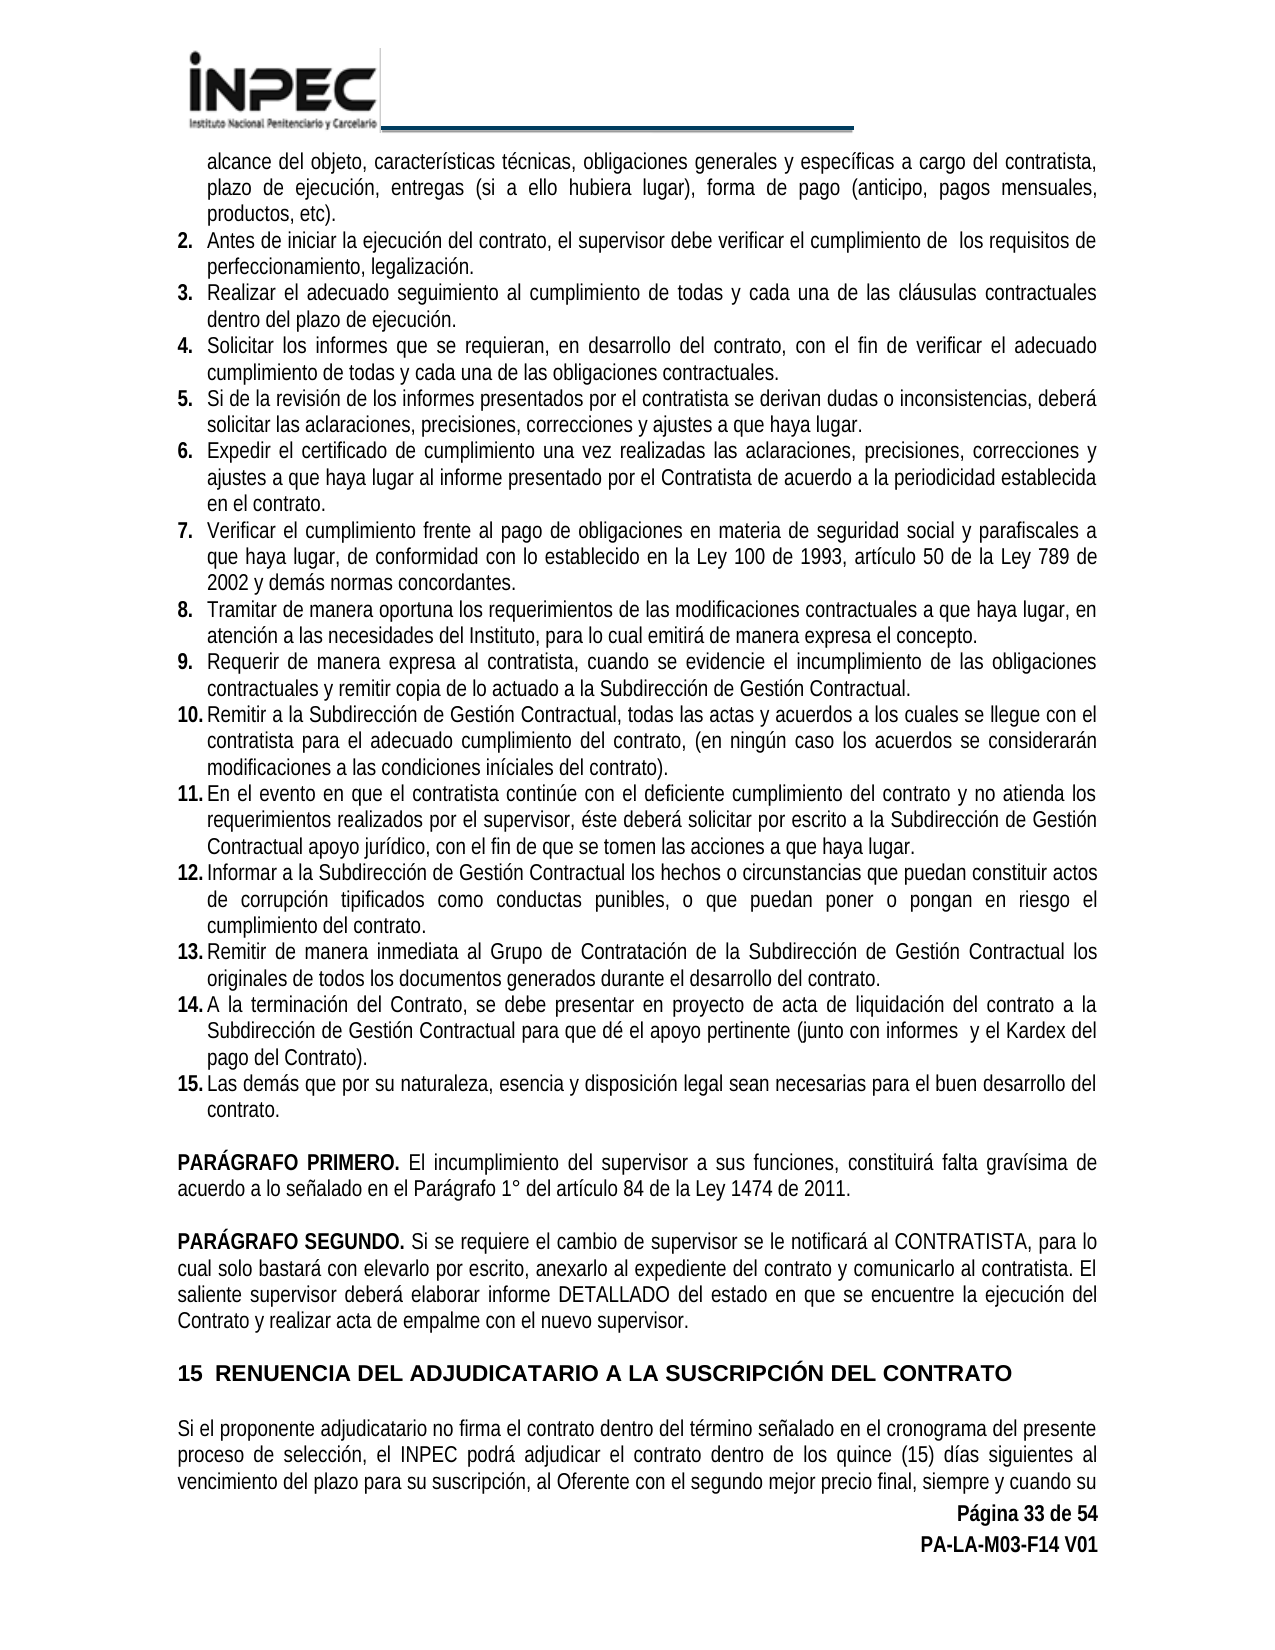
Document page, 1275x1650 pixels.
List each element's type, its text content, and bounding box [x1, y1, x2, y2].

list Tramitar de manera oportuna los requerimientos de las modificaciones contractuales a que haya lugar, en atención a las necesidades del Instituto, para lo cual emitirá de manera expresa el concepto. [177, 596, 1098, 648]
list Antes de iniciar la ejecución del contrato, el supervisor debe verificar el cumplimiento de los requisitos de perfeccionamiento, legalización. [177, 227, 1098, 279]
text PARÁGRAFO PRIMERO. El incumplimiento del supervisor a sus funciones, constituirá falta gravísima de acuerdo a lo señalado en el Parágrafo 1° del artículo 84 de la Ley 1474 de 2011. [177, 1149, 1098, 1202]
list Remitir de manera inmediata al Grupo de Contratación de la Subdirección de Gestión Contractual los originales de todos los documentos generados durante el desarrollo del contrato. [177, 938, 1098, 991]
list RENUENCIA DEL ADJUDICATARIO A LA SUSCRIPCIÓN DEL CONTRATO [177, 1360, 1098, 1386]
list A la terminación del Contrato, se debe presentar en proyecto de acta de liquidación del contrato a la Subdirección de Gestión Contractual para que dé el apoyo pertinente (junto con informes y el Kardex del pago del Contrato). [177, 991, 1098, 1070]
list Realizar el adecuado seguimiento al cumplimiento de todas y cada una de las cláusulas contractuales dentro del plazo de ejecución. [177, 279, 1098, 332]
list Expedir el certificado de cumplimiento una vez realizadas las aclaraciones, precisiones, correcciones y ajustes a que haya lugar al informe presentado por el Contratista de acuerdo a la periodicidad establecida en el contrato. [177, 437, 1098, 517]
text PARÁGRAFO SEGUNDO. Si se requiere el cambio de supervisor se le notificará al CONTRATISTA, para lo cual solo bastará con elevarlo por escrito, anexarlo al expediente del contrato y comunicarlo al contratista. El saliente supervisor deberá elaborar informe DETALLADO del estado en que se encuentre la ejecución del Contrato y realizar acta de empalme con el nuevo supervisor. [177, 1228, 1098, 1333]
list Informar a la Subdirección de Gestión Contractual los hechos o circunstancias que puedan constituir actos de corrupción tipificados como conductas punibles, o que puedan poner o pongan en riesgo el cumplimiento del contrato. [177, 859, 1098, 938]
list Las demás que por su naturaleza, esencia y disposición legal sean necesarias para el buen desarrollo del contrato. [177, 1070, 1098, 1123]
list Verificar el cumplimiento frente al pago de obligaciones en materia de seguridad social y parafiscales a que haya lugar, de conformidad con lo establecido en la Ley 100 de 1993, artículo 50 de la Ley 789 de 2002 y demás normas concordantes. [177, 517, 1098, 596]
list Remitir a la Subdirección de Gestión Contractual, todas las actas y acuerdos a los cuales se llegue con el contratista para el adecuado cumplimiento del contrato, (en ningún caso los acuerdos se considerarán modificaciones a las condiciones iníciales del contrato). [177, 701, 1098, 780]
list Solicitar los informes que se requieran, en desarrollo del contrato, con el fin de verificar el adecuado cumplimiento de todas y cada una de las obligaciones contractuales. [177, 332, 1098, 385]
picture [184, 48, 382, 133]
list En el evento en que el contratista continúe con el deficiente cumplimiento del contrato y no atienda los requerimientos realizados por el supervisor, éste deberá solicitar por escrito a la Subdirección de Gestión Contractual apoyo jurídico, con el fin de que se tomen las acciones a que haya lugar. [177, 780, 1098, 859]
list Requerir de manera expresa al contratista, cuando se evidencie el incumplimiento de las obligaciones contractuales y remitir copia de lo actuado a la Subdirección de Gestión Contractual. [177, 648, 1098, 701]
list Si de la revisión de los informes presentados por el contratista se derivan dudas o inconsistencias, deberá solicitar las aclaraciones, precisiones, correcciones y ajustes a que haya lugar. [177, 385, 1098, 437]
